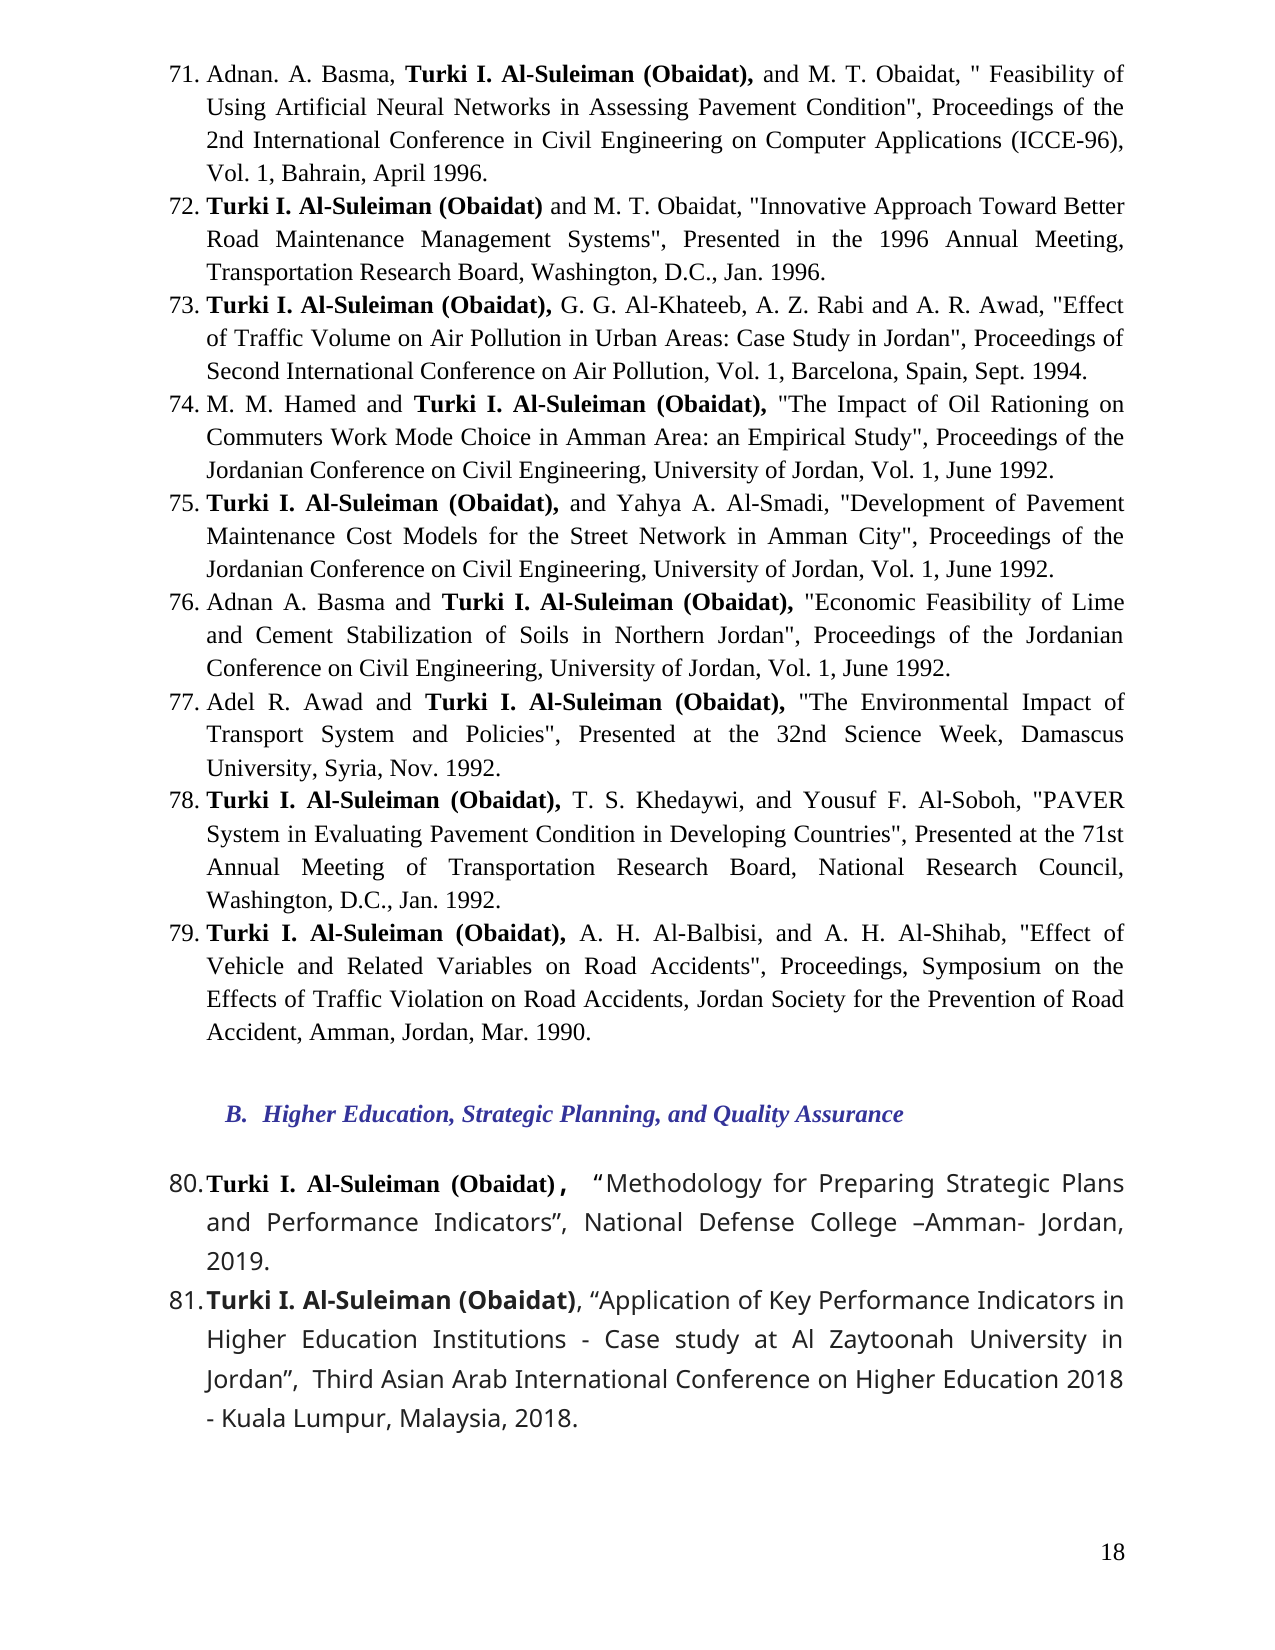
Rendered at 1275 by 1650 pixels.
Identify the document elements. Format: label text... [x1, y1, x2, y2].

list Turki I. Al-Suleiman (Obaidat) and M. T. Obaidat, "Innovative Approach Toward Better Road Maintenance Management Systems", Presented in the 1996 Annual Meeting, Transportation Research Board, Washington, D.C., Jan. 1996. [169, 191, 1125, 286]
list Higher Education, Strategic Planning, and Quality Assurance [225, 1099, 1125, 1128]
list Turki I. Al-Suleiman (Obaidat), G. G. Al-Khateeb, A. Z. Rabi and A. R. Awad, "Effect of Traffic Volume on Air Pollution in Urban Areas: Case Study in Jordan", Proceedings of Second International Conference on Air Pollution, Vol. 1, Barcelona, Spain, Sept. 1994. [169, 290, 1125, 385]
list Turki I. Al-Suleiman (Obaidat), A. H. Al-Balbisi, and A. H. Al-Shihab, "Effect of Vehicle and Related Variables on Road Accidents", Proceedings, Symposium on the Effects of Traffic Violation on Road Accidents, Jordan Society for the Prevention of Road Accident, Amman, Jordan, Mar. 1990. [169, 918, 1125, 1046]
list Adnan A. Basma and Turki I. Al-Suleiman (Obaidat), "Economic Feasibility of Lime and Cement Stabilization of Soils in Northern Jordan", Proceedings of the Jordanian Conference on Civil Engineering, University of Jordan, Vol. 1, June 1992. [169, 587, 1125, 682]
list Turki I. Al-Suleiman (Obaidat), and Yahya A. Al-Smadi, "Development of Pavement Maintenance Cost Models for the Street Network in Amman City", Proceedings of the Jordanian Conference on Civil Engineering, University of Jordan, Vol. 1, June 1992. [169, 488, 1125, 583]
list Turki I. Al-Suleiman (Obaidat), “Application of Key Performance Indicators in Higher Education Institutions - Case study at Al Zaytoonah University in Jordan”, Third Asian Arab International Conference on Higher Education 2018 - Kuala Lumpur, Malaysia, 2018. [169, 1283, 1125, 1434]
list M. M. Hamed and Turki I. Al-Suleiman (Obaidat), "The Impact of Oil Rationing on Commuters Work Mode Choice in Amman Area: an Empirical Study", Proceedings of the Jordanian Conference on Civil Engineering, University of Jordan, Vol. 1, June 1992. [169, 389, 1125, 484]
list Adnan. A. Basma, Turki I. Al-Suleiman (Obaidat), and M. T. Obaidat, " Feasibility of Using Artificial Neural Networks in Assessing Pavement Condition", Proceedings of the 2nd International Conference in Civil Engineering on Computer Applications (ICCE-96), Vol. 1, Bahrain, April 1996. [169, 59, 1125, 187]
list Turki I. Al-Suleiman (Obaidat), “Methodology for Preparing Strategic Plans and Performance Indicators”, National Defense College –Amman- Jordan, 2019. [169, 1166, 1125, 1278]
list Adel R. Awad and Turki I. Al-Suleiman (Obaidat), "The Environmental Impact of Transport System and Policies", Presented at the 32nd Science Week, Damascus University, Syria, Nov. 1992. [169, 687, 1125, 781]
list Turki I. Al-Suleiman (Obaidat), T. S. Khedaywi, and Yousuf F. Al-Soboh, "PAVER System in Evaluating Pavement Condition in Developing Countries", Presented at the 71st Annual Meeting of Transportation Research Board, National Research Council, Washington, D.C., Jan. 1992. [169, 786, 1125, 913]
